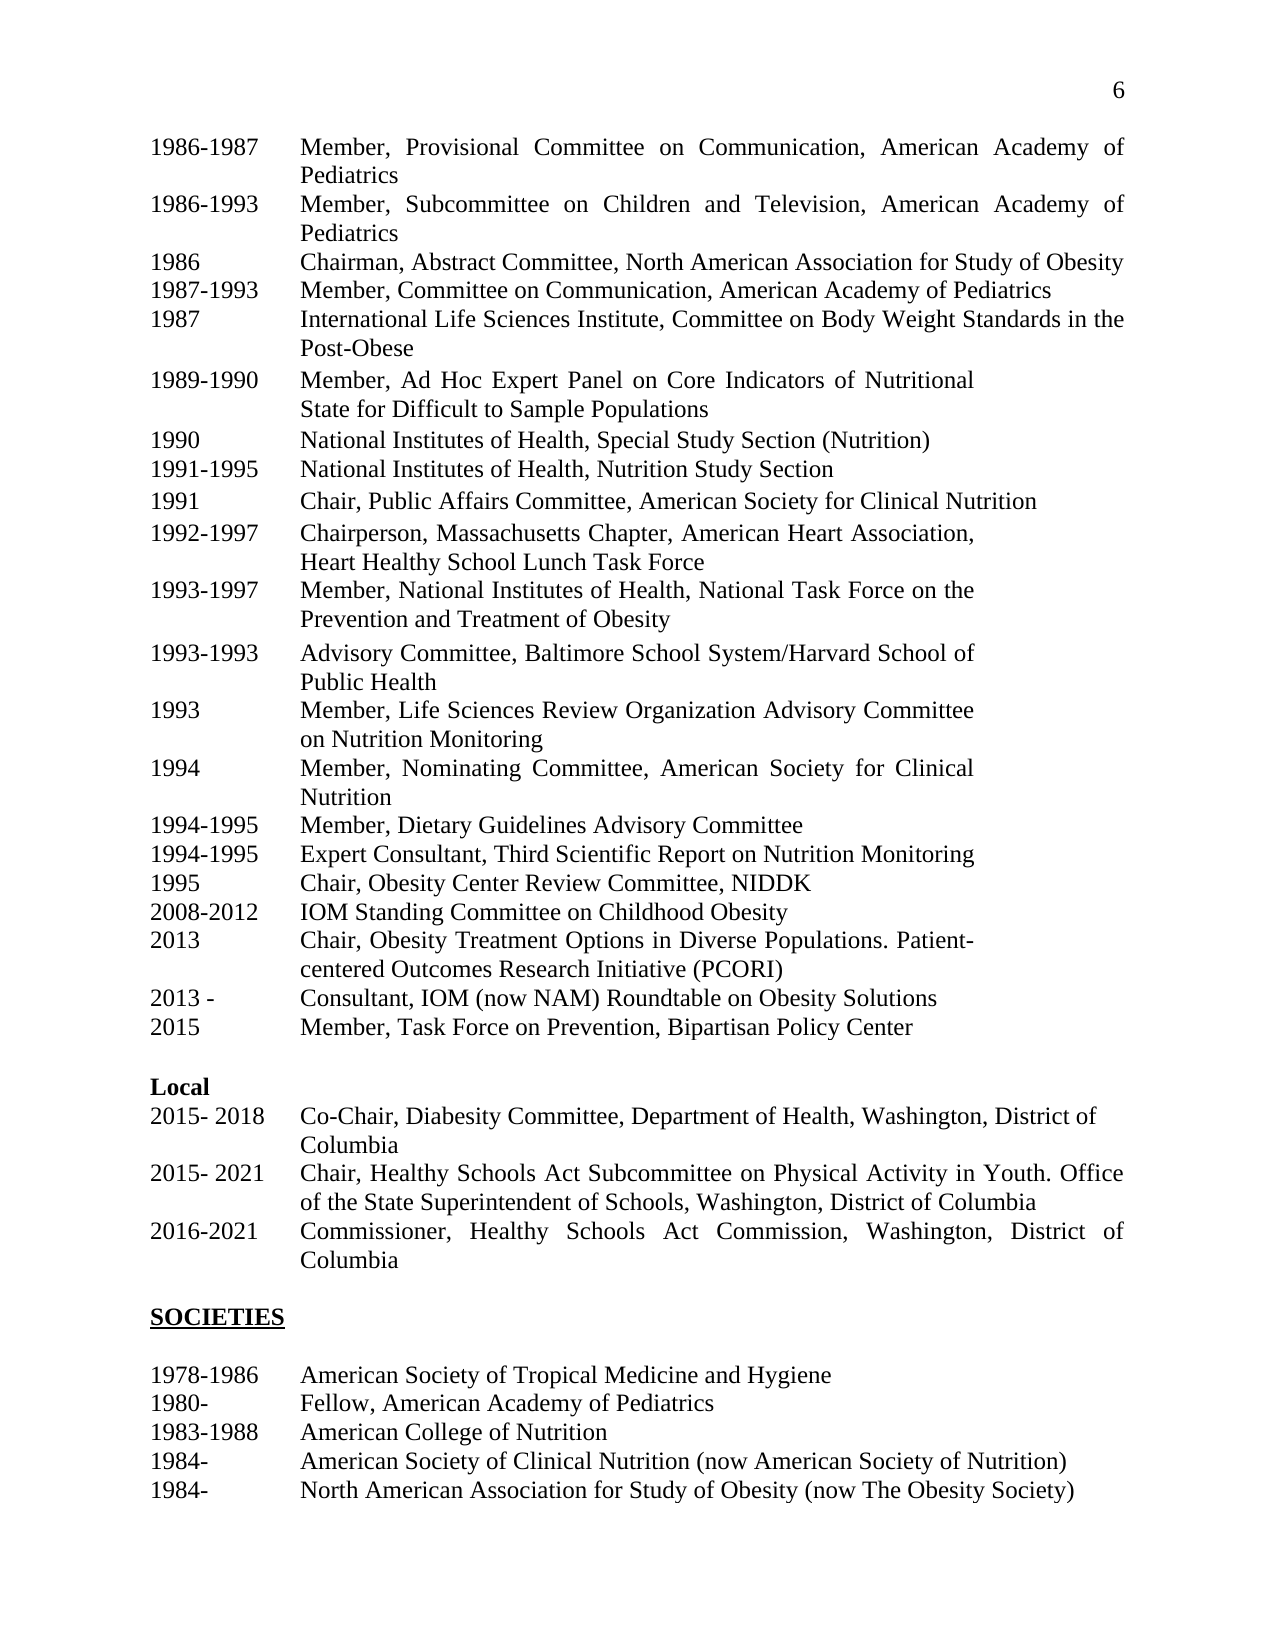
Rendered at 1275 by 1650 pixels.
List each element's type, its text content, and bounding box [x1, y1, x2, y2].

text 1986 Chairman, Abstract Committee, North American Association for Study of Obesity [150, 247, 1125, 276]
text 1991 Chair, Public Affairs Committee, American Society for Clinical Nutrition [150, 486, 1050, 515]
text Columbia [150, 1130, 1125, 1158]
text 2015 Member, Task Force on Prevention, Bipartisan Policy Center [150, 1010, 975, 1040]
text 2013 - Consultant, IOM (now NAM) Roundtable on Obesity Solutions [150, 981, 975, 1010]
text SOCIETIES [150, 1302, 1125, 1331]
text 2016-2021 Commissioner, Healthy Schools Act Commission, Washington, District of Columbia [150, 1216, 1125, 1273]
text 1994-1995 Member, Dietary Guidelines Advisory Committee [150, 809, 975, 837]
text 1991-1995 National Institutes of Health, Nutrition Study Section [150, 453, 1125, 483]
text 1978-1986 American Society of Tropical Medicine and Hygiene [150, 1360, 1125, 1388]
text 1989-1990 Member, Ad Hoc Expert Panel on Core Indicators of Nutritional State for Difficult to Sample Populations [150, 365, 975, 423]
text 1992-1997 Chairperson, Massachusetts Chapter, American Heart Association, Heart Healthy School Lunch Task Force [150, 518, 975, 574]
text 1980- Fellow, American Academy of Pediatrics [150, 1388, 1125, 1417]
text 2008-2012 IOM Standing Committee on Childhood Obesity [150, 895, 975, 924]
text 2013 Chair, Obesity Treatment Options in Diverse Populations. Patient-centered Outcomes Research Initiative (PCORI) [150, 924, 975, 981]
text Local [150, 1072, 1125, 1101]
text 2015- 2021 Chair, Healthy Schools Act Subcommittee on Physical Activity in Youth. Office of the State Superintendent of Schools, Washington, District of Columbia [150, 1158, 1125, 1216]
text 1995 Chair, Obesity Center Review Committee, NIDDK [150, 866, 975, 895]
text 2015- 2018 Co-Chair, Diabesity Committee, Department of Health, Washington, District of [150, 1101, 1125, 1130]
text 1983-1988 American College of Nutrition [150, 1417, 1125, 1446]
text 1986-1987 Member, Provisional Committee on Communication, American Academy of Pediatrics [150, 132, 1125, 189]
text 1990 National Institutes of Health, Special Study Section (Nutrition) [150, 426, 1125, 453]
text 1993 Member, Life Sciences Review Organization Advisory Committee on Nutrition Monitoring [150, 694, 975, 751]
text 1987-1993 Member, Committee on Communication, American Academy of Pediatrics [150, 276, 1125, 303]
text 1986-1993 Member, Subcommittee on Children and Television, American Academy of Pediatrics [150, 189, 1125, 247]
text 1984- North American Association for Study of Obesity (now The Obesity Society) [150, 1473, 1125, 1503]
text 1987 International Life Sciences Institute, Committee on Body Weight Standards in the Post-Obese [150, 303, 1125, 362]
text 1994-1995 Expert Consultant, Third Scientific Report on Nutrition Monitoring [150, 837, 975, 866]
text 1993-1993 Advisory Committee, Baltimore School System/Harvard School of Public Health [150, 638, 975, 694]
text 1984- American Society of Clinical Nutrition (now American Society of Nutrition) [150, 1446, 1125, 1473]
text 1994 Member, Nominating Committee, American Society for Clinical Nutrition [150, 751, 975, 809]
text 1993-1997 Member, National Institutes of Health, National Task Force on the Prevention and Treatment of Obesity [150, 574, 975, 633]
